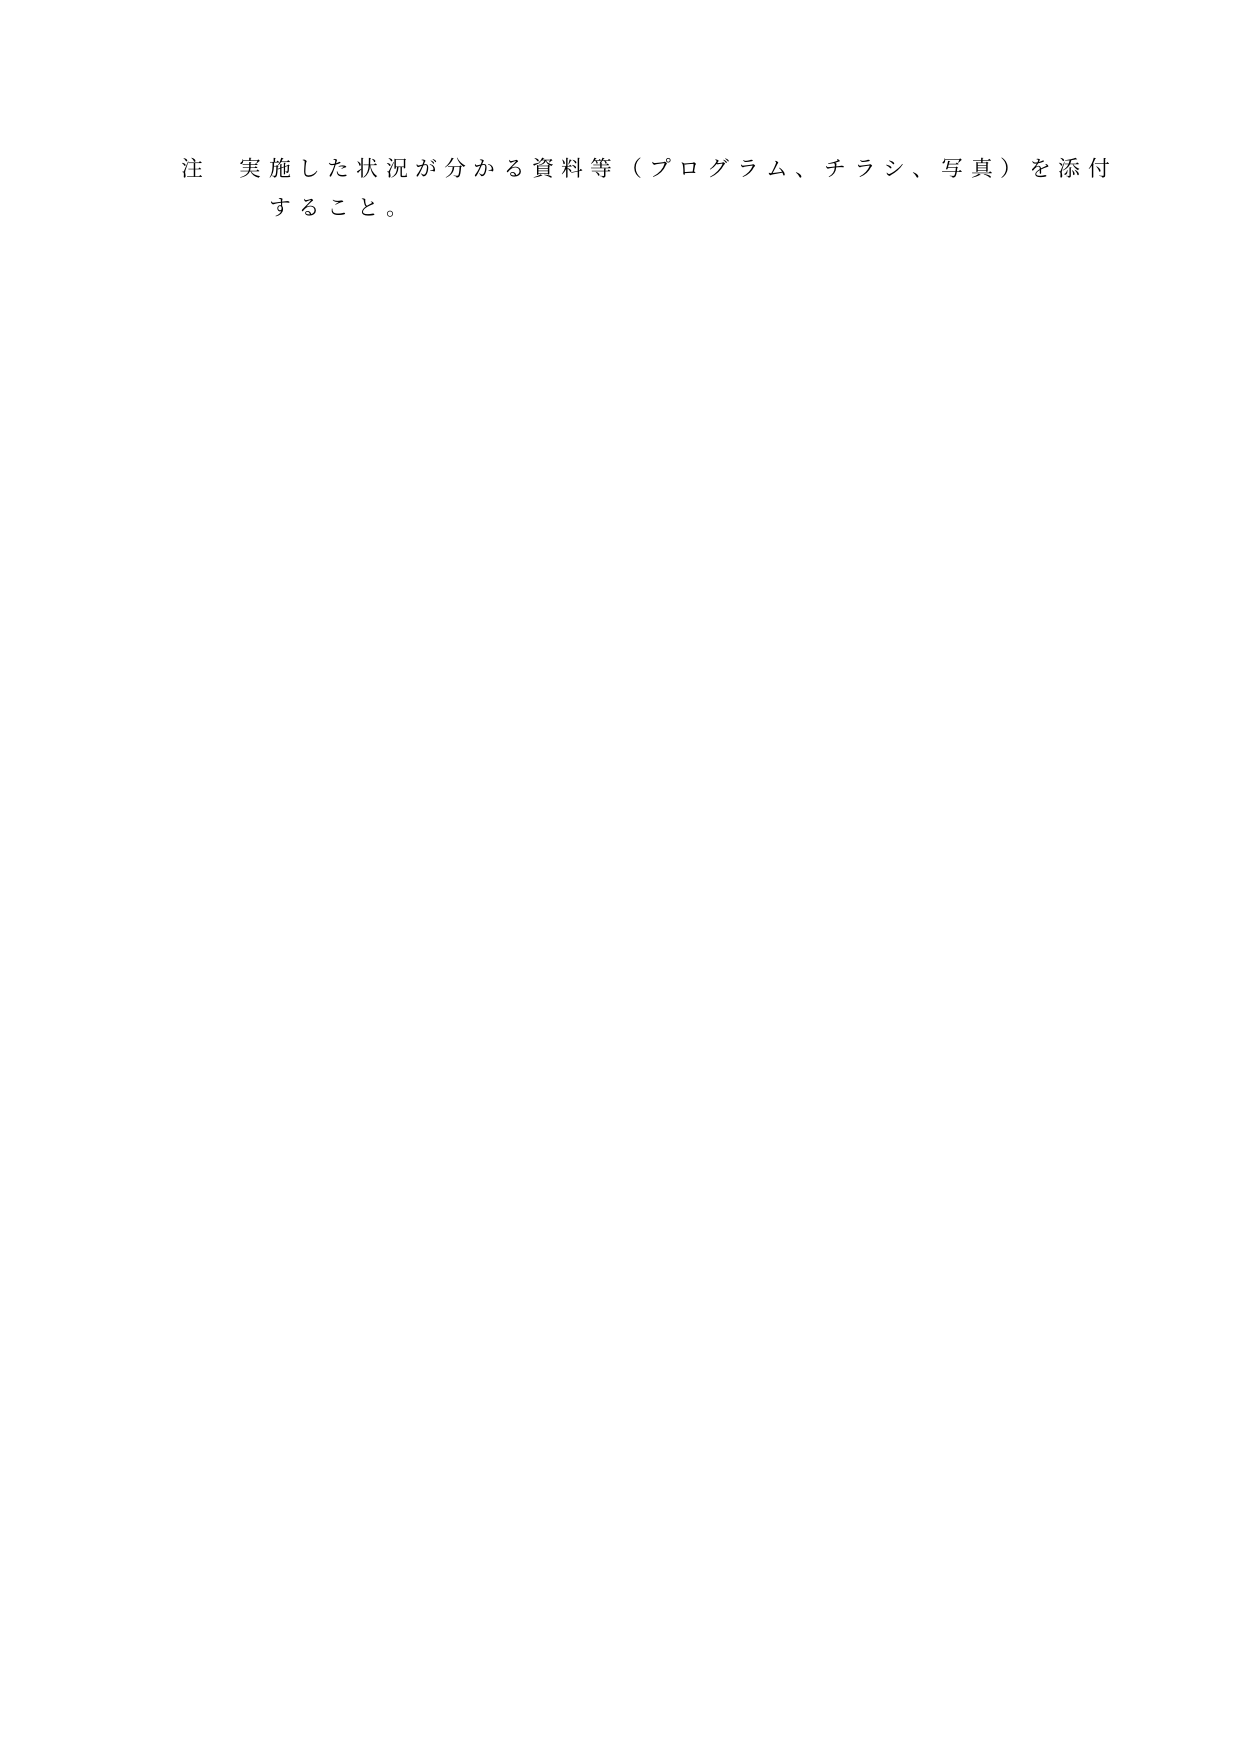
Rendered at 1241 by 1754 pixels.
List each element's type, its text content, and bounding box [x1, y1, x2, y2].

text 注 実施した状況が分かる資料等（プログラム、チラシ、写真）を添付すること。 [181, 148, 1118, 224]
